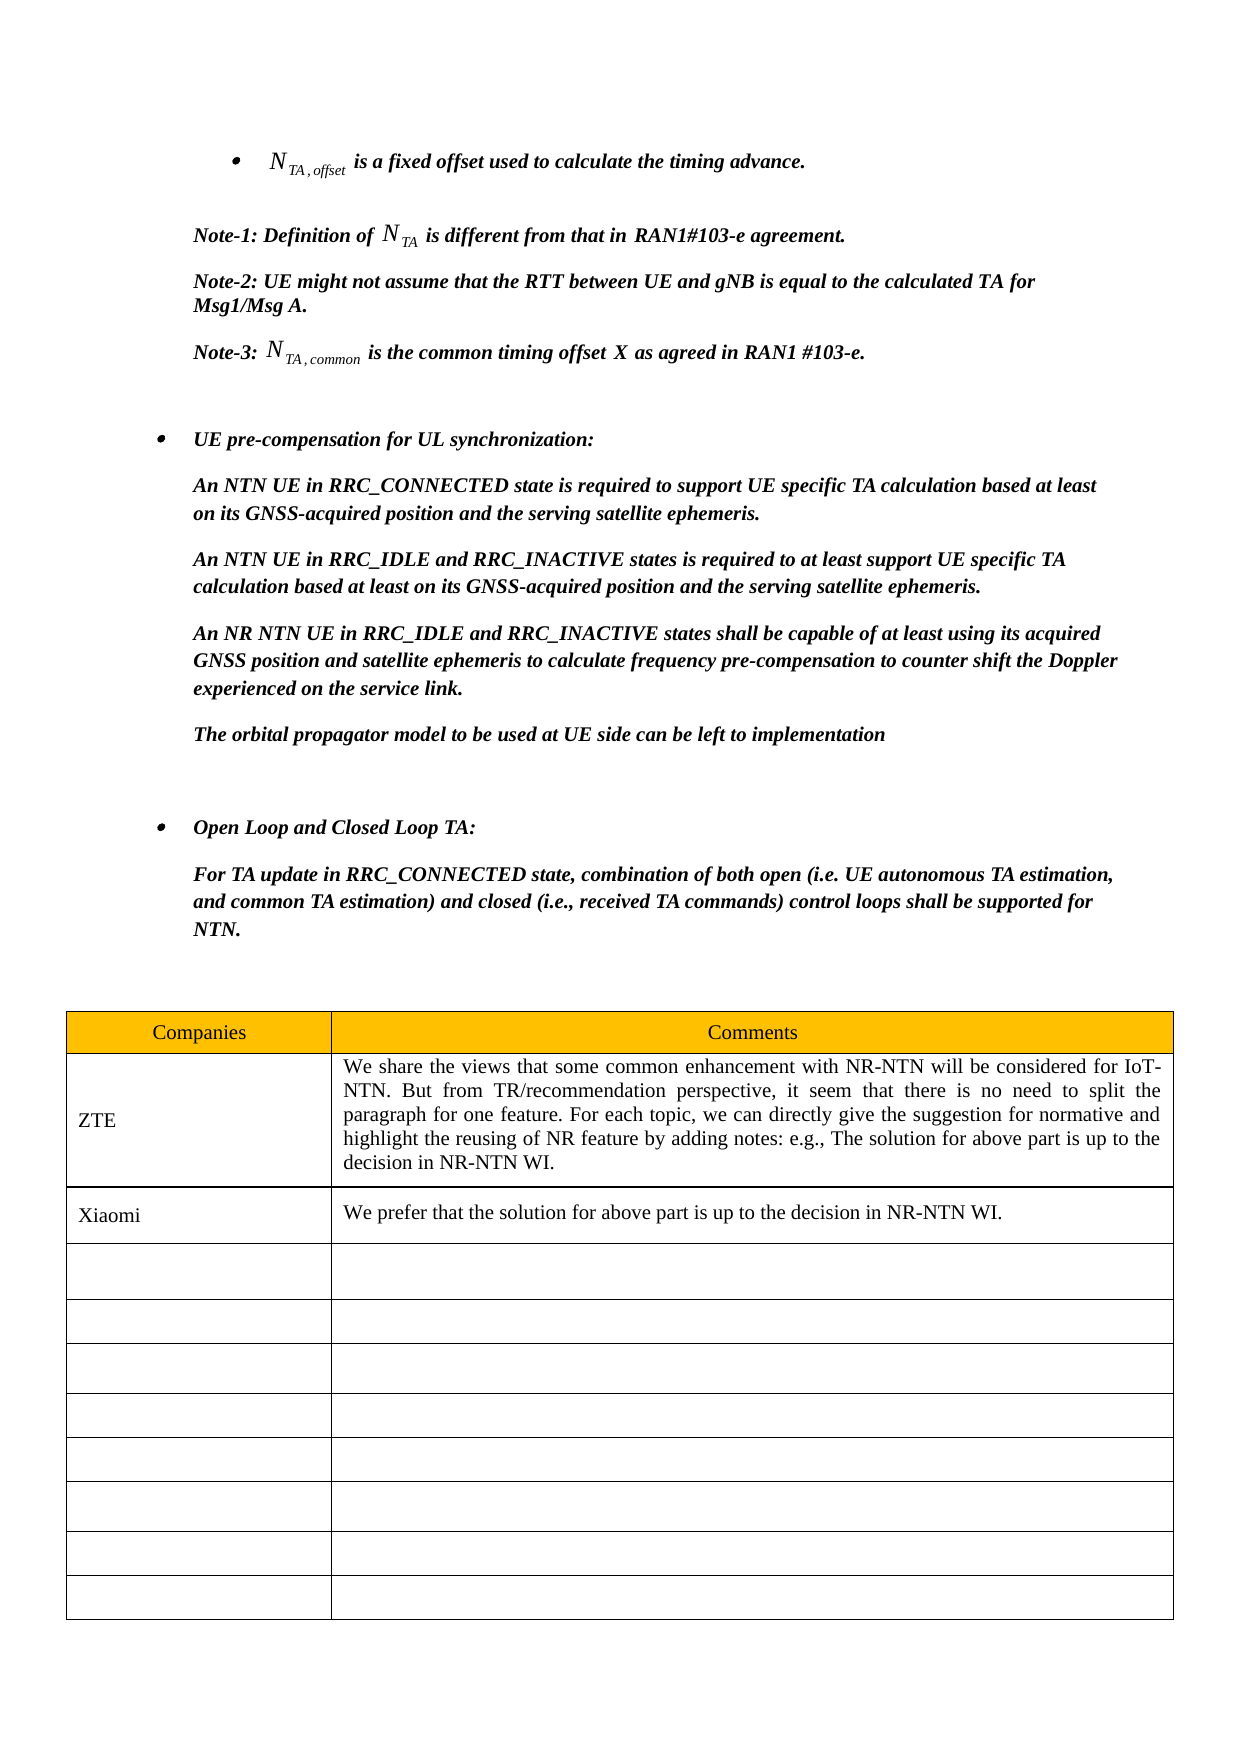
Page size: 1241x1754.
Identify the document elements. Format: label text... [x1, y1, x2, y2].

table_header Companies [67, 1012, 331, 1053]
text Note-3: is the common timing offset X as agreed in RAN1 #103-e. [193, 336, 1122, 367]
table_cell [67, 1344, 331, 1393]
table_cell [67, 1300, 331, 1343]
text An NTN UE in RRC_CONNECTED state is required to support UE specific TA calculation based at least on its GNSS-acquired position and the serving satellite ephemeris. [193, 473, 1122, 524]
table_cell [332, 1532, 1173, 1575]
table_cell We share the views that some common enhancement with NR-NTN will be considered for IoT-NTN. But from TR/recommendation perspective, it seem that there is no need to split the paragraph for one feature. For each topic, we can directly give the suggestion for normative and highlight the reusing of NR feature by adding notes: e.g., The solution for above part is up to the decision in NR-NTN WI. [332, 1054, 1173, 1186]
table_cell [332, 1394, 1173, 1437]
table_cell We prefer that the solution for above part is up to the decision in NR-NTN WI. [332, 1188, 1173, 1243]
table_cell [67, 1482, 331, 1531]
table_cell [332, 1244, 1173, 1299]
table_cell [67, 1244, 331, 1299]
list Open Loop and Closed Loop TA: [156, 815, 1122, 839]
text The orbital propagator model to be used at UE side can be left to implementation [193, 722, 1122, 746]
text Note-2: UE might not assume that the RTT between UE and gNB is equal to the calculated TA for Msg1/Msg A. [193, 269, 1122, 317]
text Note-1: Definition of is different from that in RAN1#103-e agreement. [193, 219, 1122, 251]
table_cell [67, 1438, 331, 1481]
table_cell [67, 1576, 331, 1619]
table_cell [332, 1482, 1173, 1531]
table_cell [332, 1344, 1173, 1393]
table_cell [332, 1438, 1173, 1481]
table_cell [67, 1394, 331, 1437]
table_cell [332, 1576, 1173, 1619]
list is a fixed offset used to calculate the timing advance. [231, 147, 1122, 179]
text An NR NTN UE in RRC_IDLE and RRC_INACTIVE states shall be capable of at least using its acquired GNSS position and satellite ephemeris to calculate frequency pre-compensation to counter shift the Doppler experienced on the service link. [193, 621, 1122, 700]
list UE pre-compensation for UL synchronization: [156, 427, 1122, 451]
table_cell [67, 1532, 331, 1575]
table_cell ZTE [67, 1054, 331, 1186]
table_cell [332, 1300, 1173, 1343]
text For TA update in RRC_CONNECTED state, combination of both open (i.e. UE autonomous TA estimation, and common TA estimation) and closed (i.e., received TA commands) control loops shall be supported for NTN. [193, 861, 1122, 941]
table_cell Xiaomi [67, 1188, 331, 1243]
text An NTN UE in RRC_IDLE and RRC_INACTIVE states is required to at least support UE specific TA calculation based at least on its GNSS-acquired position and the serving satellite ephemeris. [193, 547, 1122, 598]
table_header Comments [332, 1012, 1173, 1053]
